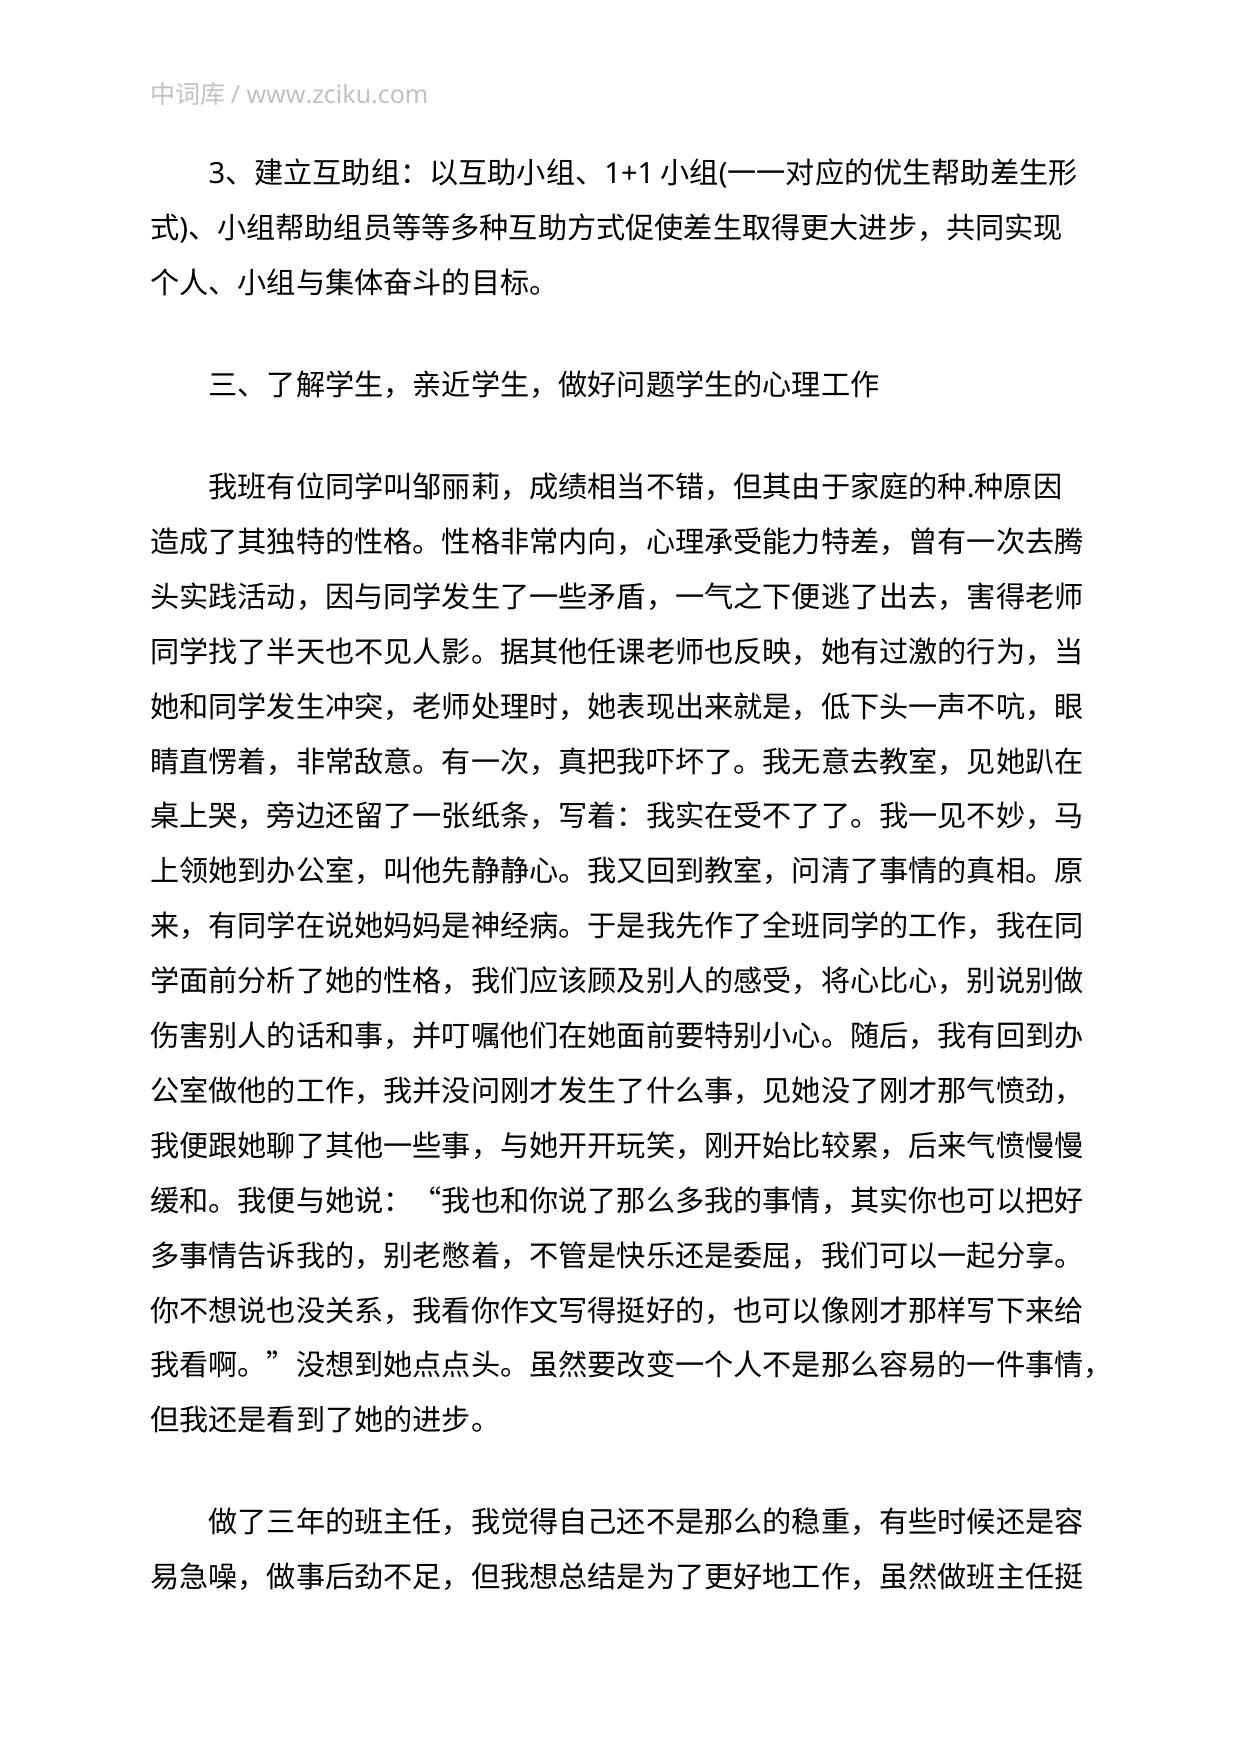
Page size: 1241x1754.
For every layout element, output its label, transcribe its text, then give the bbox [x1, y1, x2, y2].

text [150, 1499, 1090, 1596]
text 3、建立互助组：以互助小组、1+1小组(一一对应的优生帮助差生形式)、小组帮助组员等等多种互助方式促使差生取得更大进步，共同实现个人、小组与集体奋斗的目标。 [150, 150, 1090, 302]
text 三、了解学生，亲近学生，做好问题学生的心理工作 [150, 362, 1090, 404]
text 我班有位同学叫邹丽莉，成绩相当不错，但其由于家庭的种.种原因造成了其独特的性格。性格非常内向，心理承受能力特差，曾有一次去腾头实践活动，因与同学发生了一些矛盾，一气之下便逃了出去，害得老师同学找了半天也不见人影。据其他任课老师也反映，她有过激的行为，当她和同学发生冲突，老师处理时，她表现出来就是，低下头一声不吭，眼睛直愣着，非常敌意。有一次，真把我吓坏了。我无意去教室，见她趴在桌上哭，旁边还留了一张纸条，写着：我实在受不了了。我一见不妙，马上领她到办公室，叫他先静静心。我又回到教室，问清了事情的真相。原来，有同学在说她妈妈是神经病。于是我先作了全班同学的工作，我在同学面前分析了她的性格，我们应该顾及别人的感受，将心比心，别说别做伤害别人的话和事，并叮嘱他们在她面前要特别小心。随后，我有回到办公室做他的工作，我并没问刚才发生了什么事，见她没了刚才那气愤劲，我便跟她聊了其他一些事，与她开开玩笑，刚开始比较累，后来气愤慢慢缓和。我便与她说：“我也和你说了那么多我的事情，其实你也可以把好多事情告诉我的，别老憋着，不管是快乐还是委屈，我们可以一起分享。你不想说也没关系，我看你作文写得挺好的，也可以像刚才那样写下来给我看啊。”没想到她点点头。虽然要改变一个人不是那么容易的一件事情，但我还是看到了她的进步。 [150, 463, 1090, 1439]
